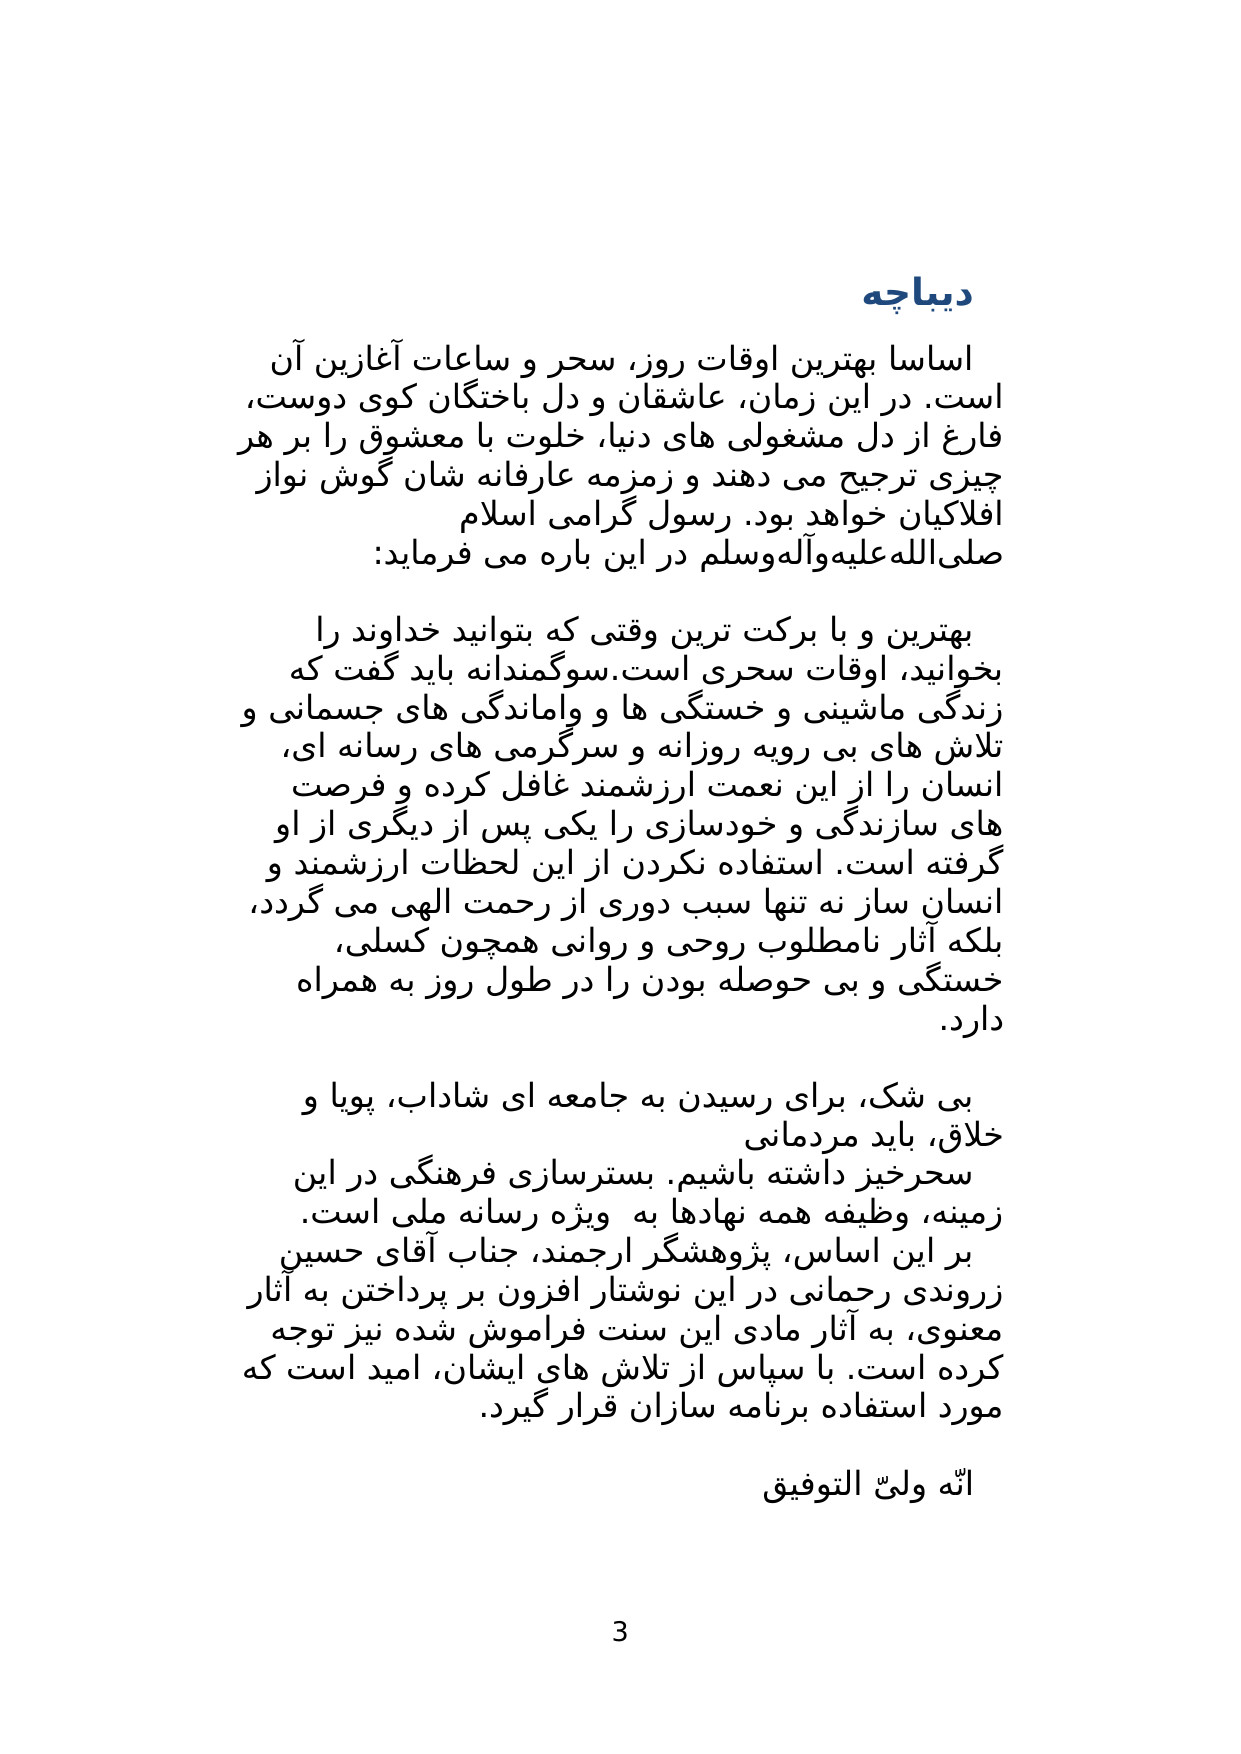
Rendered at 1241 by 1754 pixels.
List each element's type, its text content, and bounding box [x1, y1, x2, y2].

text اساسا بهترین اوقات روز، سحر و ساعات آغازین آن است. در این زمان، عاشقان و دل باختگان کوی دوست، فارغ از دل مشغولی های دنیا، خلوت با معشوق را بر هر چیزی ترجیح می دهند و زمزمه عارفانه شان گوش نواز افلاکیان خواهد بود. رسول گرامی اسلام صلى‌الله‌عليه‌وآله‌وسلم در این باره می فرماید: [236, 339, 1004, 572]
subtitle دیباچه [236, 270, 1004, 314]
text بی شک، برای رسیدن به جامعه ای شاداب، پویا و خلاق، باید مردمانی [236, 1076, 1004, 1154]
text بر این اساس، پژوهشگر ارجمند، جناب آقای حسین زروندی رحمانی در این نوشتار افزون بر پرداختن به آثار معنوی، به آثار مادی این سنت فراموش شده نیز توجه کرده است. با سپاس از تلاش های ایشان، امید است که مورد استفاده برنامه سازان قرار گیرد. [236, 1232, 1004, 1426]
text انّه ولیّ التوفیق [236, 1464, 1004, 1503]
text بهترین و با برکت ترین وقتی که بتوانید خداوند را بخوانید، اوقات سحری است.سوگمندانه باید گفت که زندگی ماشینی و خستگی ها و واماندگی های جسمانی و تلاش های بی رویه روزانه و سرگرمی های رسانه ای، انسان را از این نعمت ارزشمند غافل کرده و فرصت های سازندگی و خودسازی را یکی پس از دیگری از او گرفته است. استفاده نکردن از این لحظات ارزشمند و انسان ساز نه تنها سبب دوری از رحمت الهی می گردد، بلکه آثار نامطلوب روحی و روانی همچون کسلی، خستگی و بی حوصله بودن را در طول روز به همراه دارد. [236, 610, 1004, 1038]
text سحرخیز داشته باشیم. بسترسازی فرهنگی در این زمینه، وظیفه همه نهادها به ویژه رسانه ملی است. [236, 1154, 1004, 1232]
